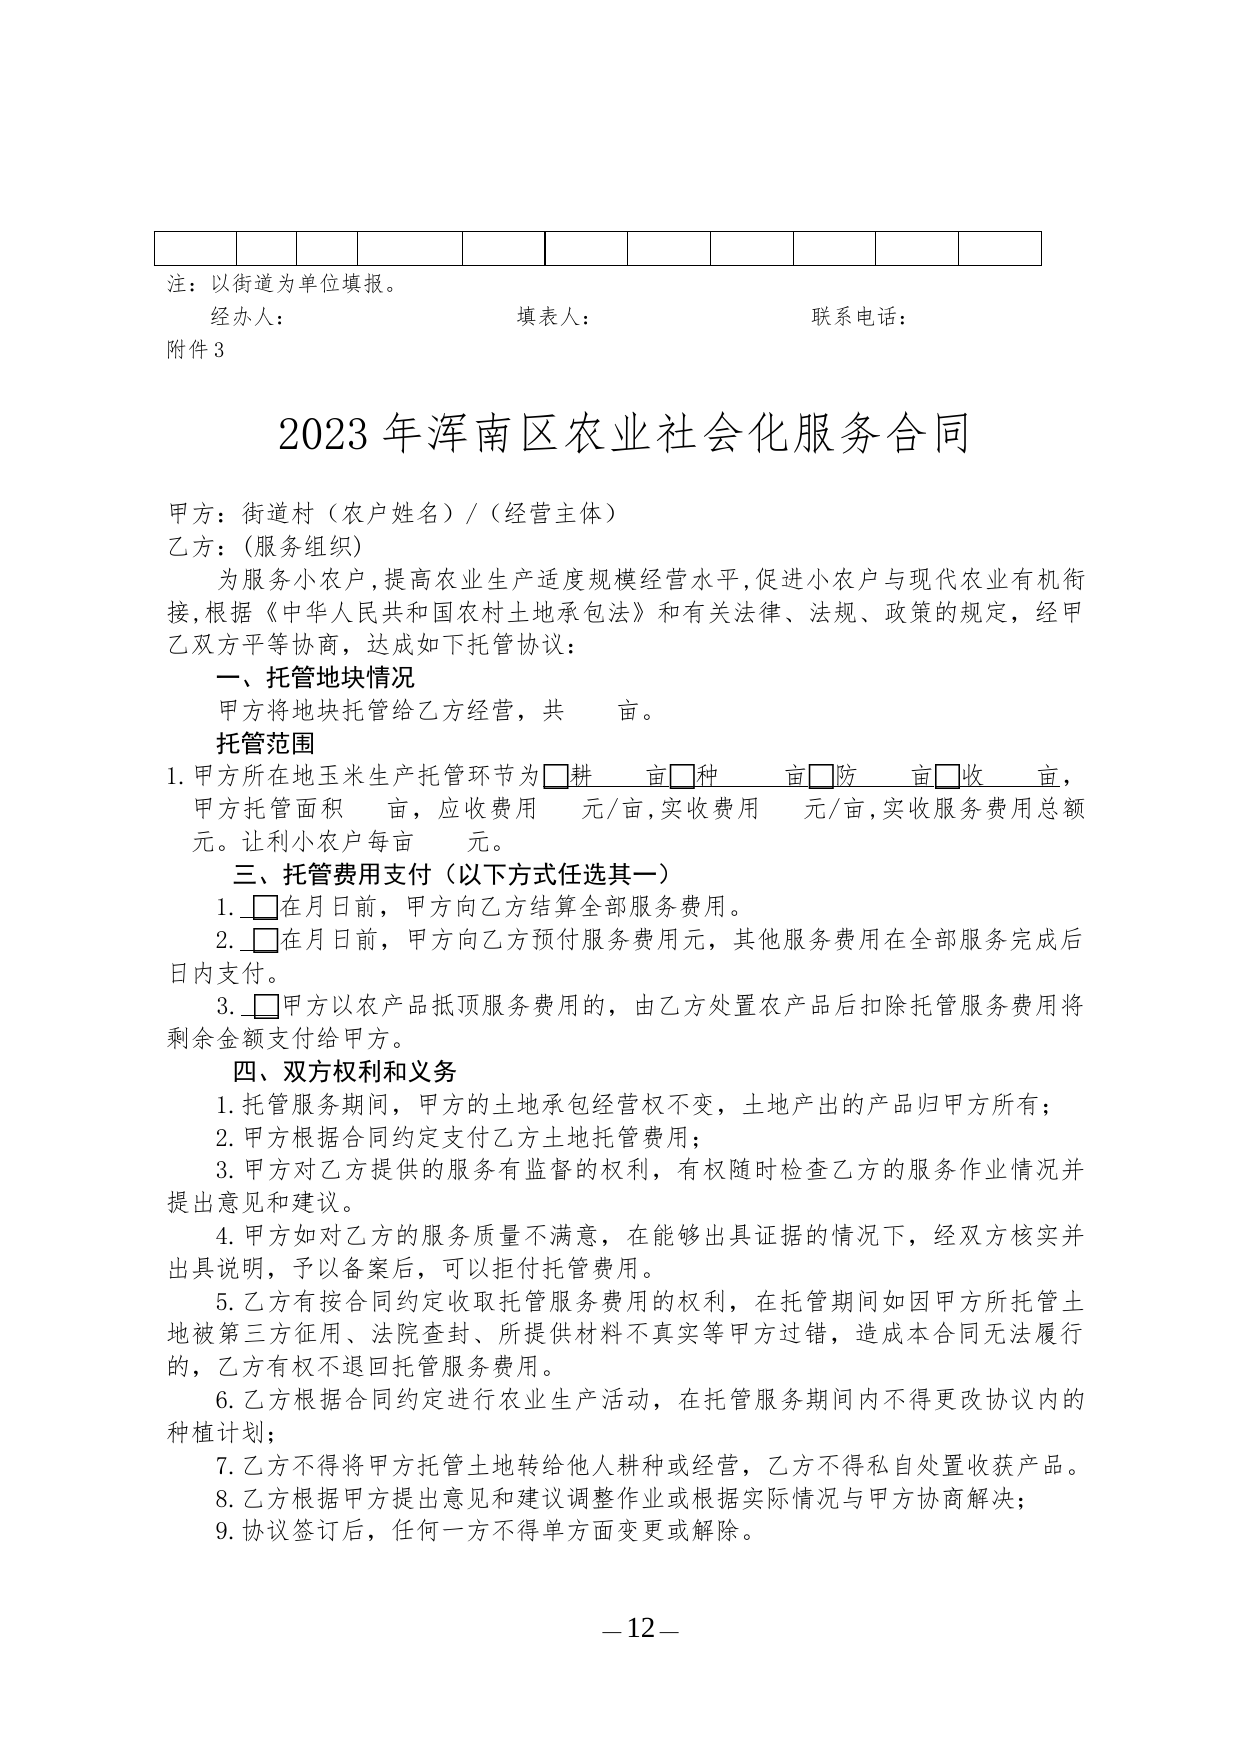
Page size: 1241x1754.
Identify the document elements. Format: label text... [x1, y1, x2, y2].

text 3.甲方对乙方提供的服务有监督的权利，有权随时检查乙方的服务作业情况并提出意见和建议。 [165, 1152, 1087, 1217]
text 经办人： 填表人： 联系电话： [165, 299, 1087, 331]
text 8.乙方根据甲方提出意见和建议调整作业或根据实际情况与甲方协商解决； [165, 1480, 1087, 1513]
text 1.甲方所在地玉米生产托管环节为耕 亩种 亩防 亩收 亩，甲方托管面积 亩，应收费用 元/亩,实收费用 元/亩,实收服务费用总额 元。让利小农户每亩 元。 [165, 758, 1087, 856]
text 四、双方权利和义务 [165, 1053, 1087, 1086]
text 甲方：街道村（农户姓名）/（经营主体） [165, 496, 1087, 528]
text 6.乙方根据合同约定进行农业生产活动，在托管服务期间内不得更改协议内的种植计划； [165, 1381, 1087, 1447]
text 注：以街道为单位填报。 [165, 266, 1087, 299]
table_cell [711, 232, 793, 265]
text 3. 甲方以农产品抵顶服务费用的，由乙方处置农产品后扣除托管服务费用将剩余金额支付给甲方。 [165, 988, 1087, 1053]
table_cell [297, 232, 357, 265]
text 4.甲方如对乙方的服务质量不满意，在能够出具证据的情况下，经双方核实并出具说明，予以备案后，可以拒付托管费用。 [165, 1217, 1087, 1283]
text 甲方将地块托管给乙方经营，共 亩。 [165, 692, 1087, 725]
table_cell [794, 232, 875, 265]
text 2.甲方根据合同约定支付乙方土地托管费用； [165, 1119, 1087, 1152]
table_cell [358, 232, 462, 265]
text 5.乙方有按合同约定收取托管服务费用的权利，在托管期间如因甲方所托管土地被第三方征用、法院查封、所提供材料不真实等甲方过错，造成本合同无法履行的，乙方有权不退回托管服务费用。 [165, 1283, 1087, 1381]
text 一、托管地块情况 [165, 659, 1087, 692]
table_cell [155, 232, 236, 265]
text 1. 在月日前，甲方向乙方结算全部服务费用。 [165, 889, 1087, 922]
text 托管范围 [165, 725, 1087, 758]
text 9.协议签订后，任何一方不得单方面变更或解除。 [165, 1513, 1087, 1546]
text 三、托管费用支付（以下方式任选其一） [232, 856, 1087, 889]
table_cell [959, 232, 1041, 265]
table_cell [237, 232, 296, 265]
text 1.托管服务期间，甲方的土地承包经营权不变，土地产出的产品归甲方所有； [165, 1086, 1087, 1119]
text 附件3 [165, 331, 1087, 364]
table_cell [463, 232, 544, 265]
text 为服务小农户,提高农业生产适度规模经营水平,促进小农户与现代农业有机衔接,根据《中华人民共和国农村土地承包法》和有关法律、法规、政策的规定，经甲乙双方平等协商，达成如下托管协议： [165, 561, 1087, 659]
text 乙方：(服务组织) [165, 528, 1087, 561]
text 2. 在月日前，甲方向乙方预付服务费用元，其他服务费用在全部服务完成后日内支付。 [165, 922, 1087, 988]
table_cell [628, 232, 710, 265]
table_cell [876, 232, 958, 265]
text 7.乙方不得将甲方托管土地转给他人耕种或经营，乙方不得私自处置收获产品。 [165, 1447, 1087, 1480]
table_cell [546, 232, 627, 265]
text 2023年浑南区农业社会化服务合同 [165, 397, 1087, 463]
